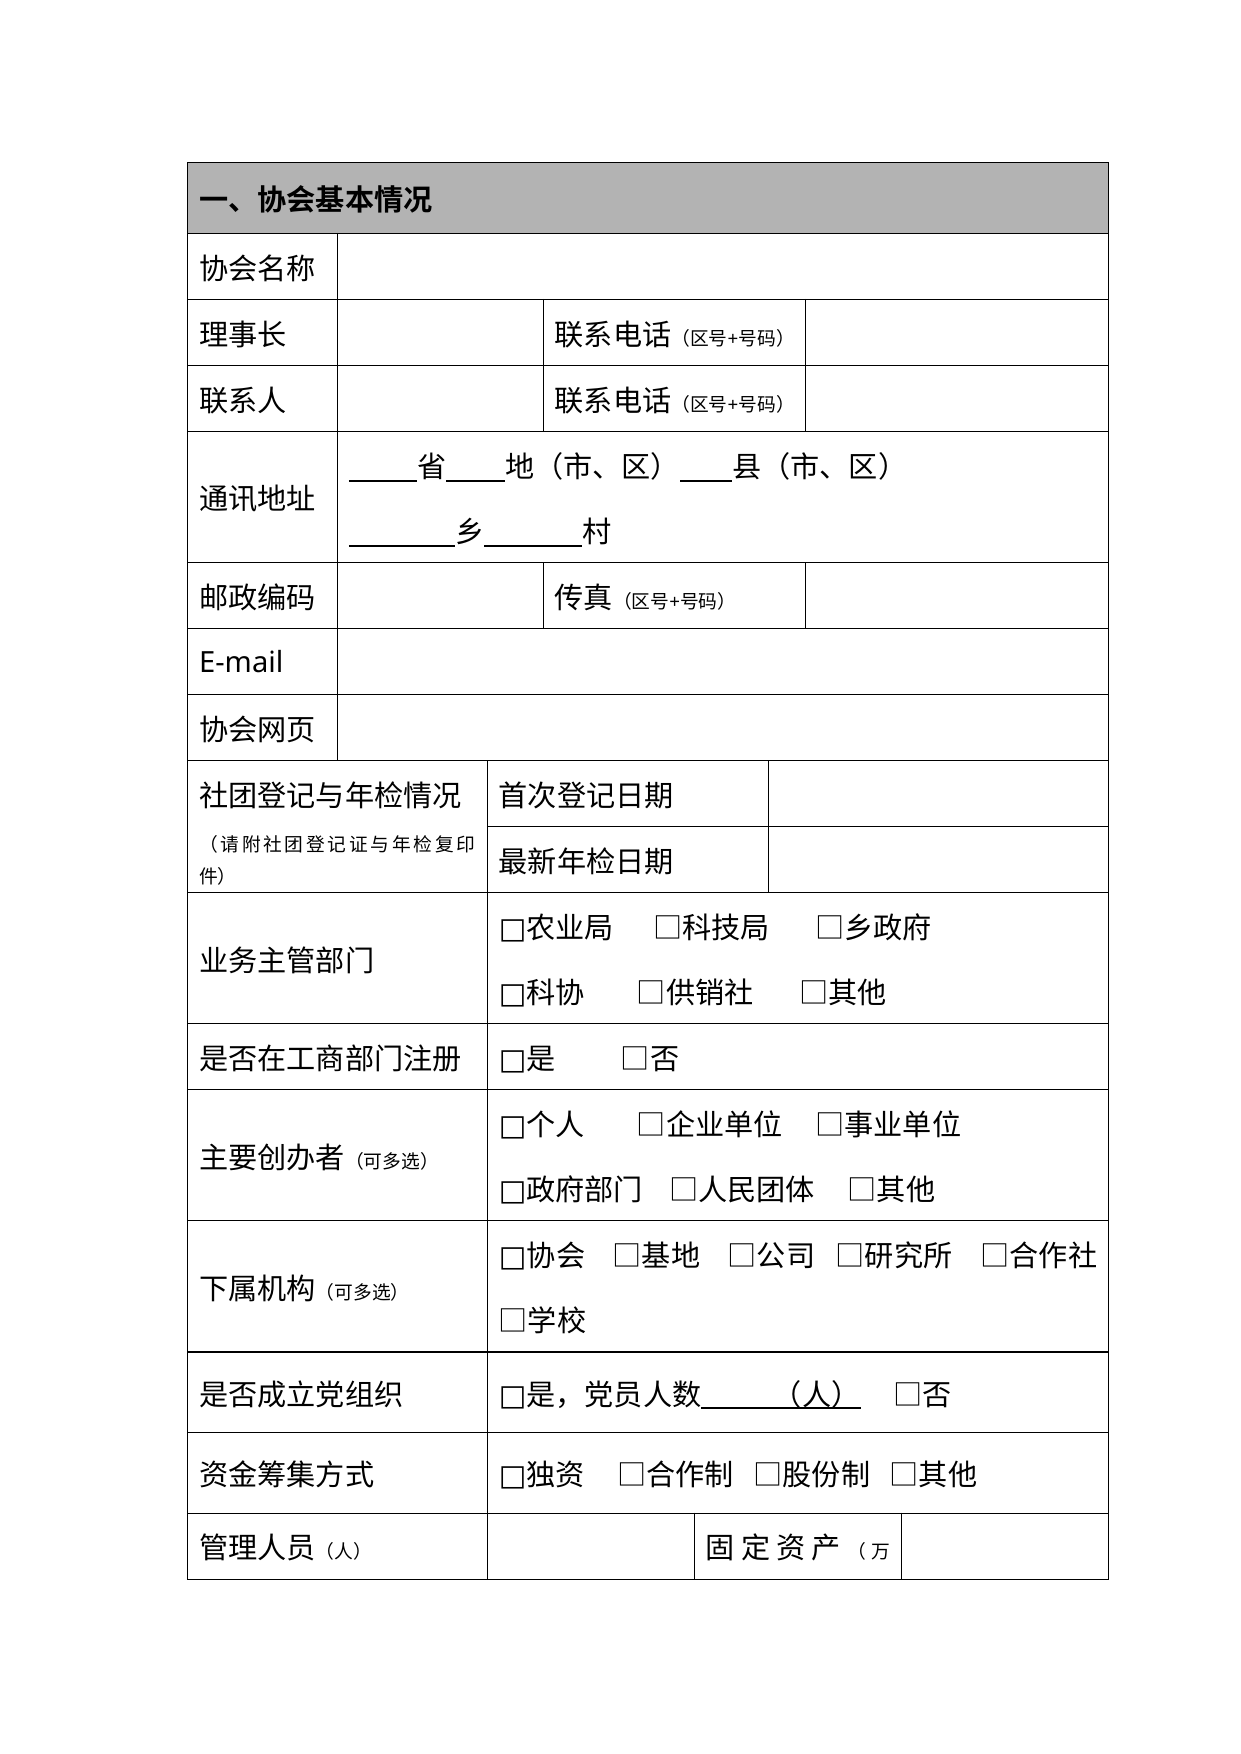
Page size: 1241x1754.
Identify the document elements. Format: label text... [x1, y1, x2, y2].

table_cell 固定资产（万元） [695, 1514, 901, 1579]
table_cell [488, 1514, 694, 1579]
table_cell [769, 827, 1108, 892]
table_cell 最新年检日期 [488, 827, 768, 892]
table_cell 是否在工商部门注册 [188, 1024, 487, 1089]
table_cell □个人 □企业单位 □事业单位 □政府部门 □人民团体 □其他 [488, 1090, 1108, 1220]
table_cell □是，党员人数 （人） □否 [488, 1353, 1108, 1432]
table_cell □是 □否 [488, 1024, 1108, 1089]
table_cell E-mail [188, 629, 337, 694]
table_cell 联系人 [188, 366, 337, 431]
table_cell 是否成立党组织 [188, 1353, 487, 1432]
table_cell 协会网页 [188, 695, 337, 760]
table_cell [338, 629, 1108, 694]
table_cell □独资 □合作制 □股份制 □其他 [488, 1433, 1108, 1513]
table_cell 首次登记日期 [488, 761, 768, 826]
table_cell [806, 563, 1108, 628]
table_cell [806, 300, 1108, 365]
table_cell [338, 563, 543, 628]
table_cell 理事长 [188, 300, 337, 365]
table_cell 传真（区号+号码） [544, 563, 805, 628]
table_cell 资金筹集方式 [188, 1433, 487, 1513]
table_cell 下属机构（可多选） [188, 1221, 487, 1351]
table_cell [338, 234, 1108, 299]
table_cell [806, 366, 1108, 431]
table_cell [338, 300, 543, 365]
table_cell 省 地（市、区） 县（市、区） 乡 村 [338, 432, 1108, 562]
table_cell 通讯地址 [188, 432, 337, 562]
table_cell 管理人员（人） [188, 1514, 487, 1579]
table_cell 邮政编码 [188, 563, 337, 628]
table_cell [338, 695, 1108, 760]
table_header 一、协会基本情况 [188, 163, 1108, 233]
table_cell □协会 □基地 □公司 □研究所 □合作社 □学校 [488, 1221, 1108, 1351]
table_cell 协会名称 [188, 234, 337, 299]
table_cell □农业局 □科技局 □乡政府 □科协 □供销社 □其他 [488, 893, 1108, 1023]
table_cell 社团登记与年检情况 （请附社团登记证与年检复印件） [188, 761, 487, 892]
table_cell 联系电话（区号+号码） [544, 366, 805, 431]
table_cell [769, 761, 1108, 826]
table_cell 联系电话（区号+号码） [544, 300, 805, 365]
table_cell 业务主管部门 [188, 893, 487, 1023]
table_cell [902, 1514, 1108, 1579]
table_cell [338, 366, 543, 431]
table_cell 主要创办者（可多选） [188, 1090, 487, 1220]
